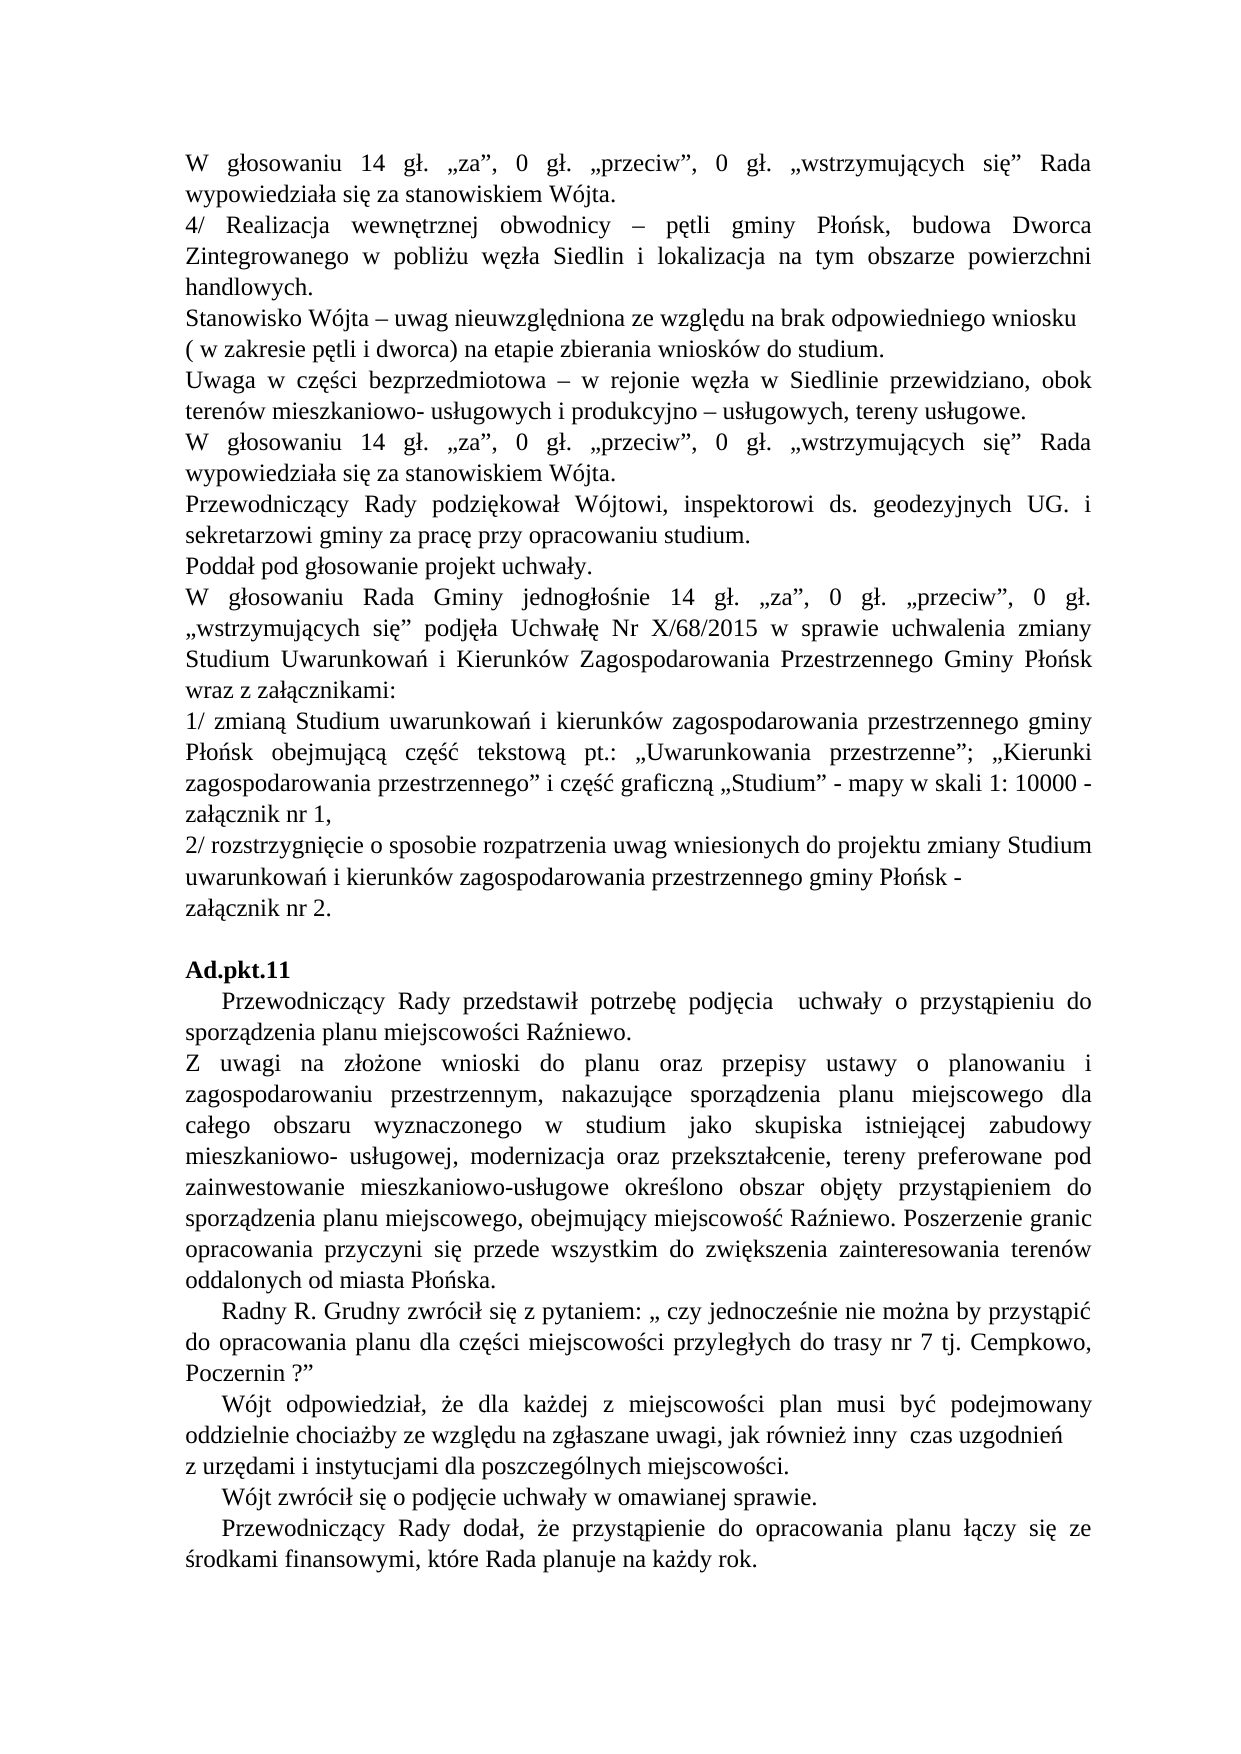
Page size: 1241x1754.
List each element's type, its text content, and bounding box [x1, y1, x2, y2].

text ( w zakresie pętli i dworca) na etapie zbierania wniosków do studium. [185, 334, 1093, 363]
text Uwaga w części bezprzedmiotowa – w rejonie węzła w Siedlinie przewidziano, obok terenów mieszkaniowo- usługowych i produkcyjno – usługowych, tereny usługowe. [185, 365, 1093, 425]
text W głosowaniu Rada Gminy jednogłośnie 14 gł. „za”, 0 gł. „przeciw”, 0 gł. „wstrzymujących się” podjęła Uchwałę Nr X/68/2015 w sprawie uchwalenia zmiany Studium Uwarunkowań i Kierunków Zagospodarowania Przestrzennego Gminy Płońsk wraz z załącznikami: [185, 582, 1093, 704]
text W głosowaniu 14 gł. „za”, 0 gł. „przeciw”, 0 gł. „wstrzymujących się” Rada wypowiedziała się za stanowiskiem Wójta. [185, 427, 1093, 487]
text Z uwagi na złożone wnioski do planu oraz przepisy ustawy o planowaniu i zagospodarowaniu przestrzennym, nakazujące sporządzenia planu miejscowego dla całego obszaru wyznaczonego w studium jako skupiska istniejącej zabudowy mieszkaniowo- usługowej, modernizacja oraz przekształcenie, tereny preferowane pod zainwestowanie mieszkaniowo-usługowe określono obszar objęty przystąpieniem do sporządzenia planu miejscowego, obejmujący miejscowość Raźniewo. Poszerzenie granic opracowania przyczyni się przede wszystkim do zwiększenia zainteresowania terenów oddalonych od miasta Płońska. [185, 1048, 1093, 1294]
text Radny R. Grudny zwrócił się z pytaniem: „ czy jednocześnie nie można by przystąpić do opracowania planu dla części miejscowości przyległych do trasy nr 7 tj. Cempkowo, Poczernin ?” [185, 1296, 1093, 1387]
text Przewodniczący Rady dodał, że przystąpienie do opracowania planu łączy się ze środkami finansowymi, które Rada planuje na każdy rok. [185, 1513, 1093, 1573]
text Wójt odpowiedział, że dla każdej z miejscowości plan musi być podejmowany oddzielnie chociażby ze względu na zgłaszane uwagi, jak również inny czas uzgodnień [185, 1389, 1093, 1449]
text 1/ zmianą Studium uwarunkowań i kierunków zagospodarowania przestrzennego gminy Płońsk obejmującą część tekstową pt.: „Uwarunkowania przestrzenne”; „Kierunki zagospodarowania przestrzennego” i część graficzną „Studium” - mapy w skali 1: 10000 - załącznik nr 1, [185, 706, 1093, 828]
text Ad.pkt.11 [185, 955, 1093, 983]
text 4/ Realizacja wewnętrznej obwodnicy – pętli gminy Płońsk, budowa Dworca Zintegrowanego w pobliżu węzła Siedlin i lokalizacja na tym obszarze powierzchni handlowych. [185, 210, 1093, 301]
text Przewodniczący Rady podziękował Wójtowi, inspektorowi ds. geodezyjnych UG. i sekretarzowi gminy za pracę przy opracowaniu studium. [185, 489, 1093, 549]
text z urzędami i instytucjami dla poszczególnych miejscowości. [148, 1451, 1093, 1480]
text Stanowisko Wójta – uwag nieuwzględniona ze względu na brak odpowiedniego wniosku [185, 303, 1093, 332]
text 2/ rozstrzygnięcie o sposobie rozpatrzenia uwag wniesionych do projektu zmiany Studium uwarunkowań i kierunków zagospodarowania przestrzennego gminy Płońsk - [185, 831, 1093, 890]
text W głosowaniu 14 gł. „za”, 0 gł. „przeciw”, 0 gł. „wstrzymujących się” Rada wypowiedziała się za stanowiskiem Wójta. [185, 148, 1093, 207]
text Przewodniczący Rady przedstawił potrzebę podjęcia uchwały o przystąpieniu do sporządzenia planu miejscowości Raźniewo. [185, 986, 1093, 1046]
text załącznik nr 2. [185, 893, 1093, 921]
text Wójt zwrócił się o podjęcie uchwały w omawianej sprawie. [185, 1482, 1093, 1511]
text Poddał pod głosowanie projekt uchwały. [185, 551, 1093, 580]
